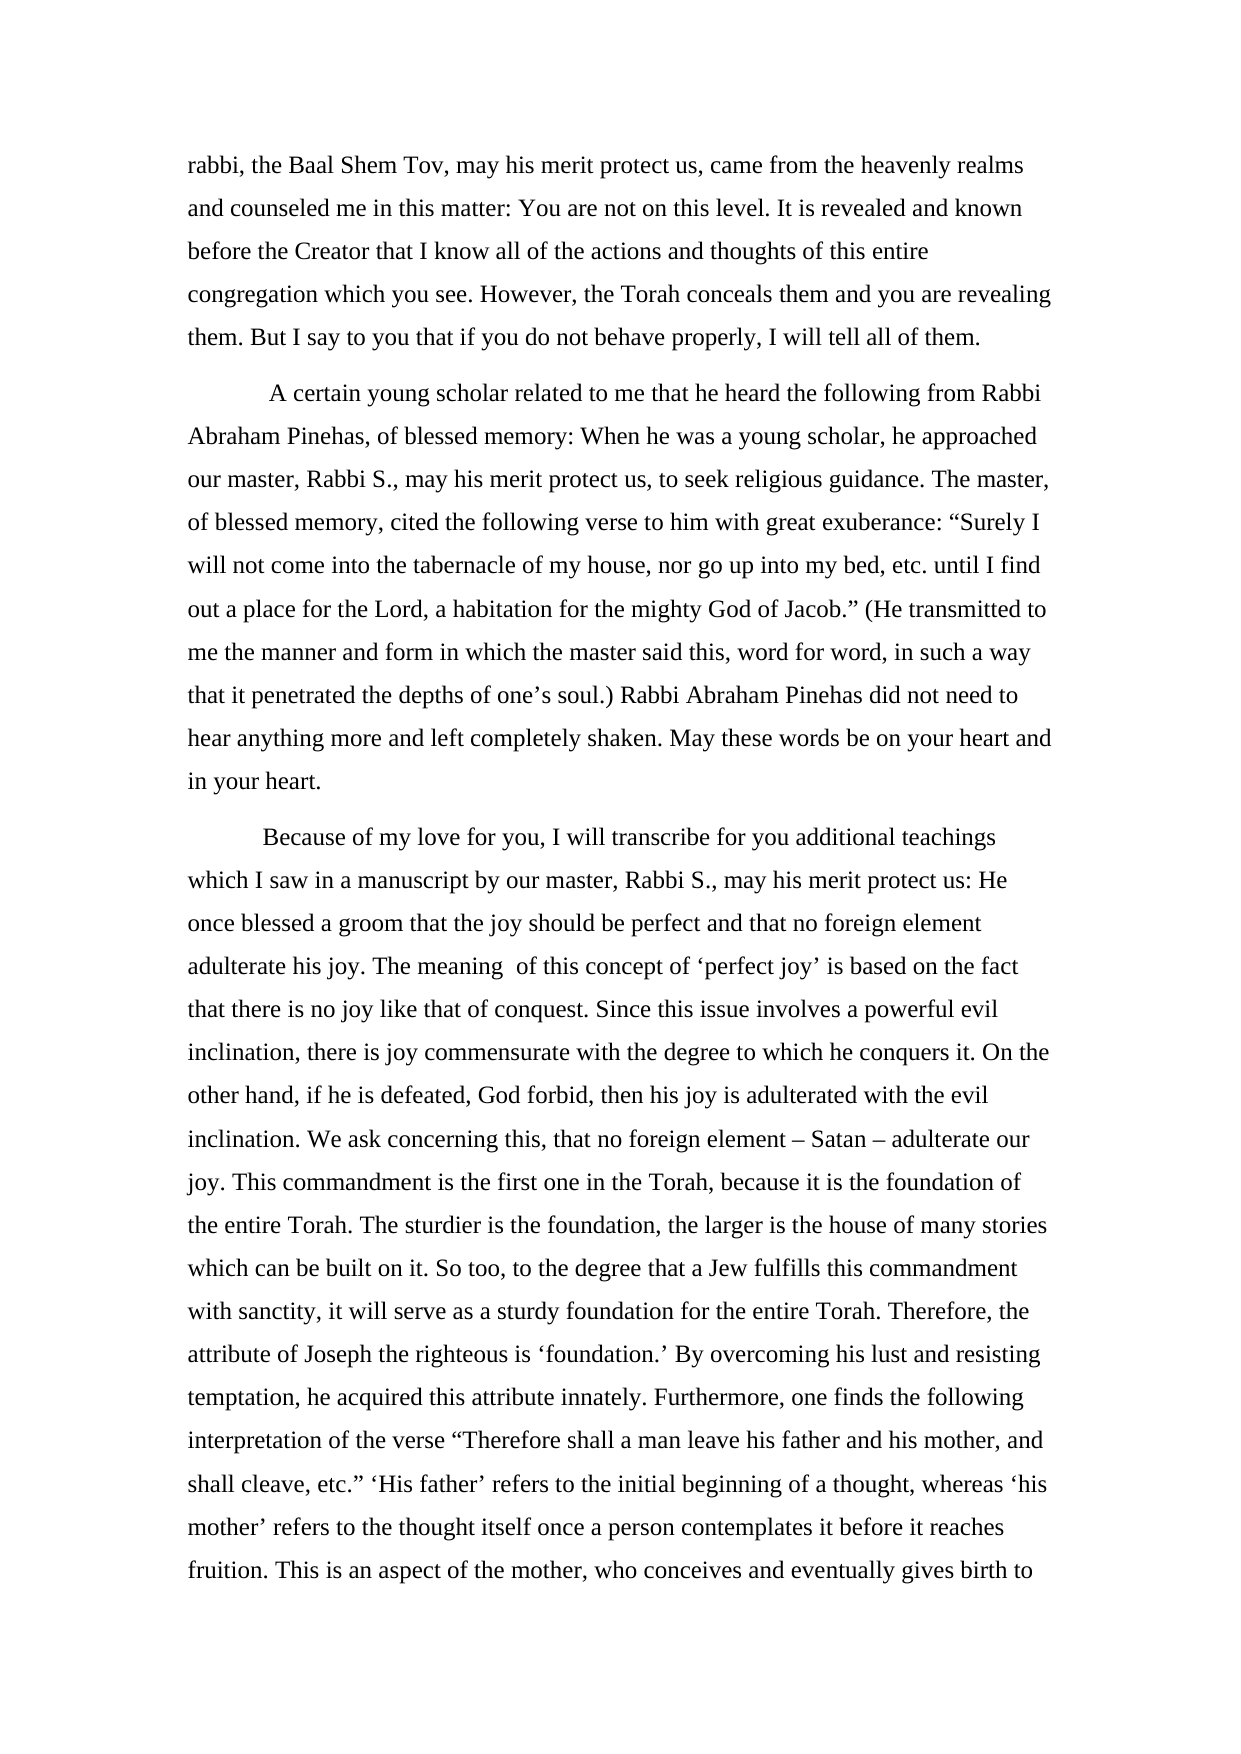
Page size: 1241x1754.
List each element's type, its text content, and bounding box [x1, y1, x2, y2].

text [187, 150, 1053, 351]
text A certain young scholar related to me that he heard the following from Rabbi Abraham Pinehas, of blessed memory: When he was a young scholar, he approached our master, Rabbi S., may his merit protect us, to seek religious guidance. The master, of blessed memory, cited the following verse to him with great exuberance: “Surely I will not come into the tabernacle of my house, nor go up into my bed, etc. until I find out a place for the Lord, a habitation for the mighty God of Jacob.” (He transmitted to me the manner and form in which the master said this, word for word, in such a way that it penetrated the depths of one’s soul.) Rabbi Abraham Pinehas did not need to hear anything more and left completely shaken. May these words be on your heart and in your heart. [187, 378, 1053, 795]
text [187, 822, 1053, 1584]
